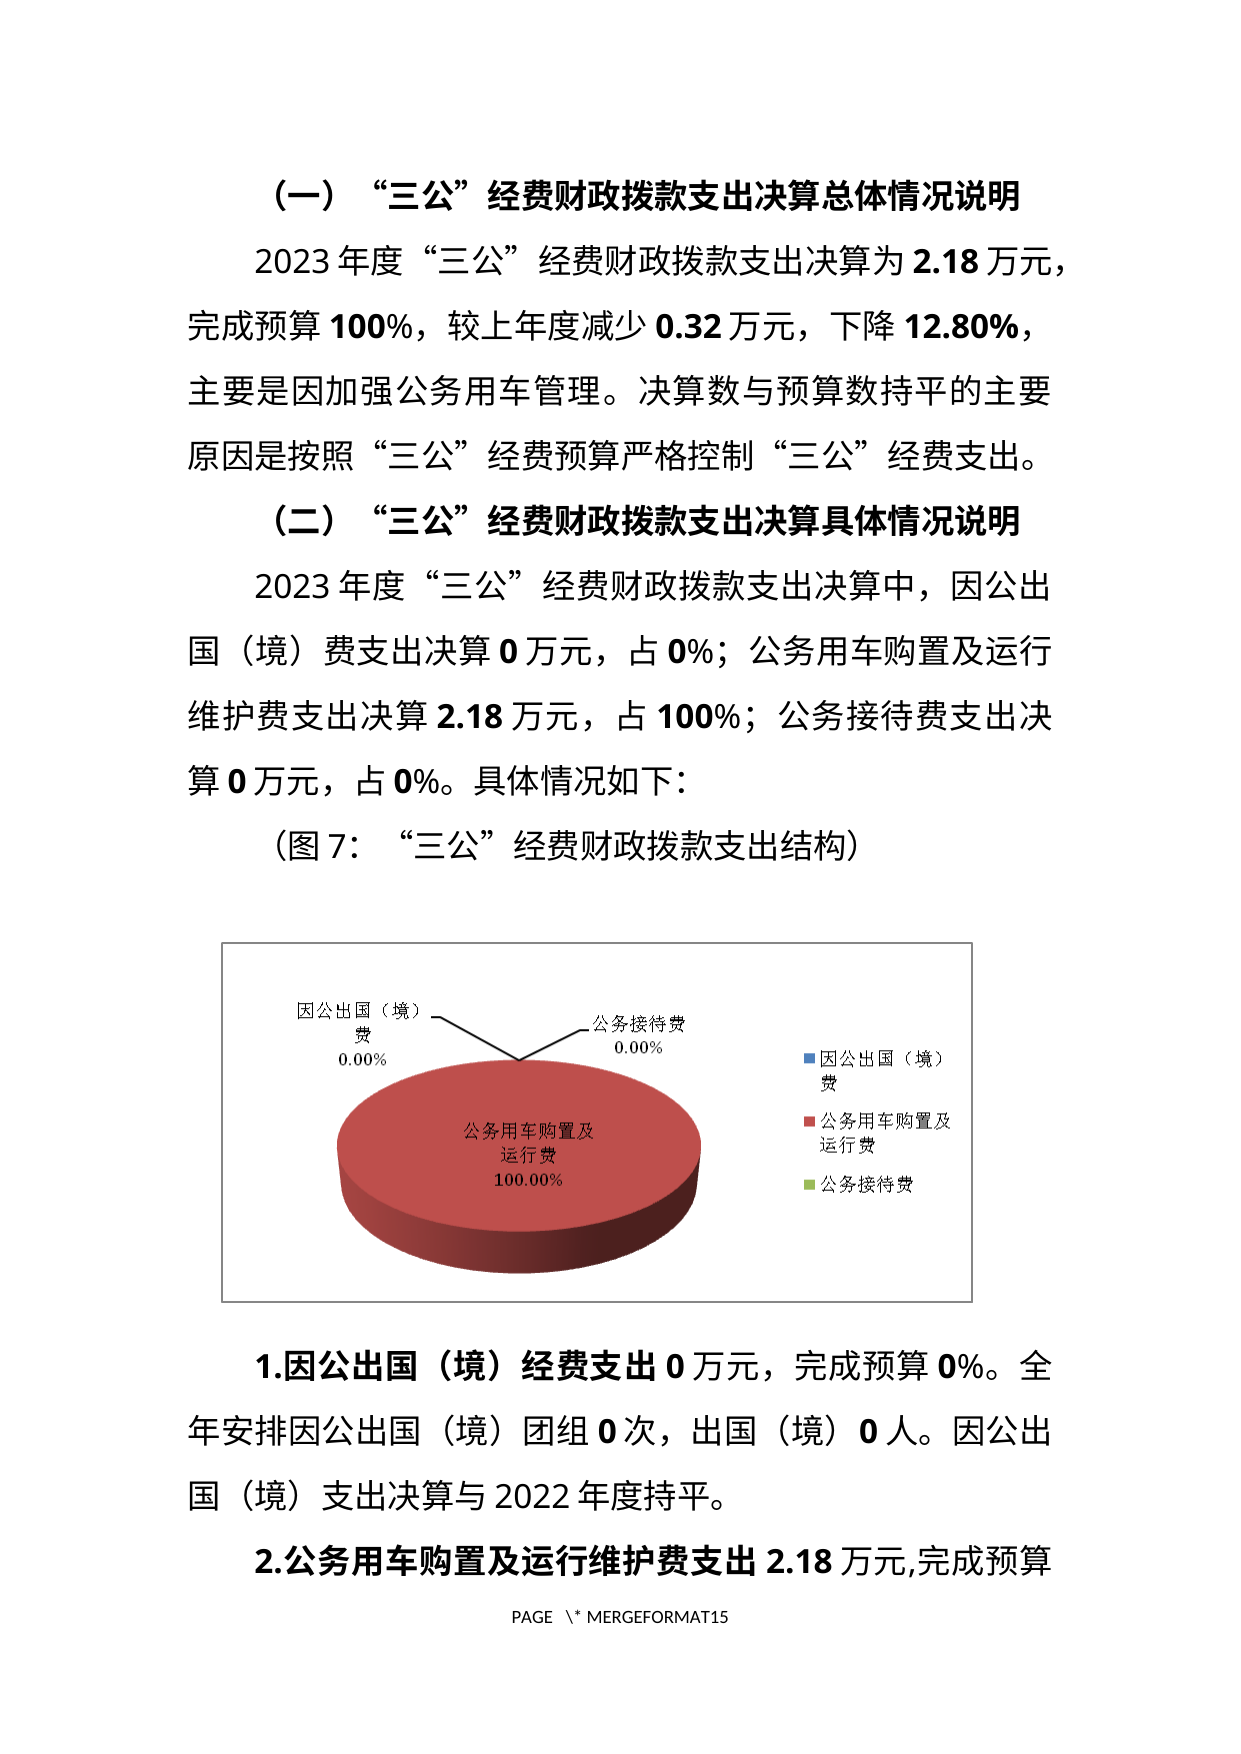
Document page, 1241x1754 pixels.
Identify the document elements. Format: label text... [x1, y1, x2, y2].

text 2023年度“三公”经费财政拨款支出决算为2.18万元，完成预算100%，较上年度减少0.32万元，下降12.80%，主要是因加强公务用车管理。决算数与预算数持平的主要原因是按照“三公”经费预算严格控制“三公”经费支出。 [187, 227, 1053, 487]
picture [220, 942, 974, 1304]
text （二）“三公”经费财政拨款支出决算具体情况说明 [187, 487, 1053, 552]
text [187, 1527, 1053, 1592]
text 2023年度“三公”经费财政拨款支出决算中，因公出国（境）费支出决算0万元，占0%；公务用车购置及运行维护费支出决算2.18万元，占100%；公务接待费支出决算0万元，占0%。具体情况如下： [187, 552, 1053, 812]
text （一）“三公”经费财政拨款支出决算总体情况说明 [187, 162, 1053, 227]
text （图7：“三公”经费财政拨款支出结构） [187, 812, 1053, 877]
text 1.因公出国（境）经费支出0万元，完成预算0%。全年安排因公出国（境）团组0次，出国（境）0人。因公出国（境）支出决算与2022年度持平。 [187, 1332, 1053, 1527]
